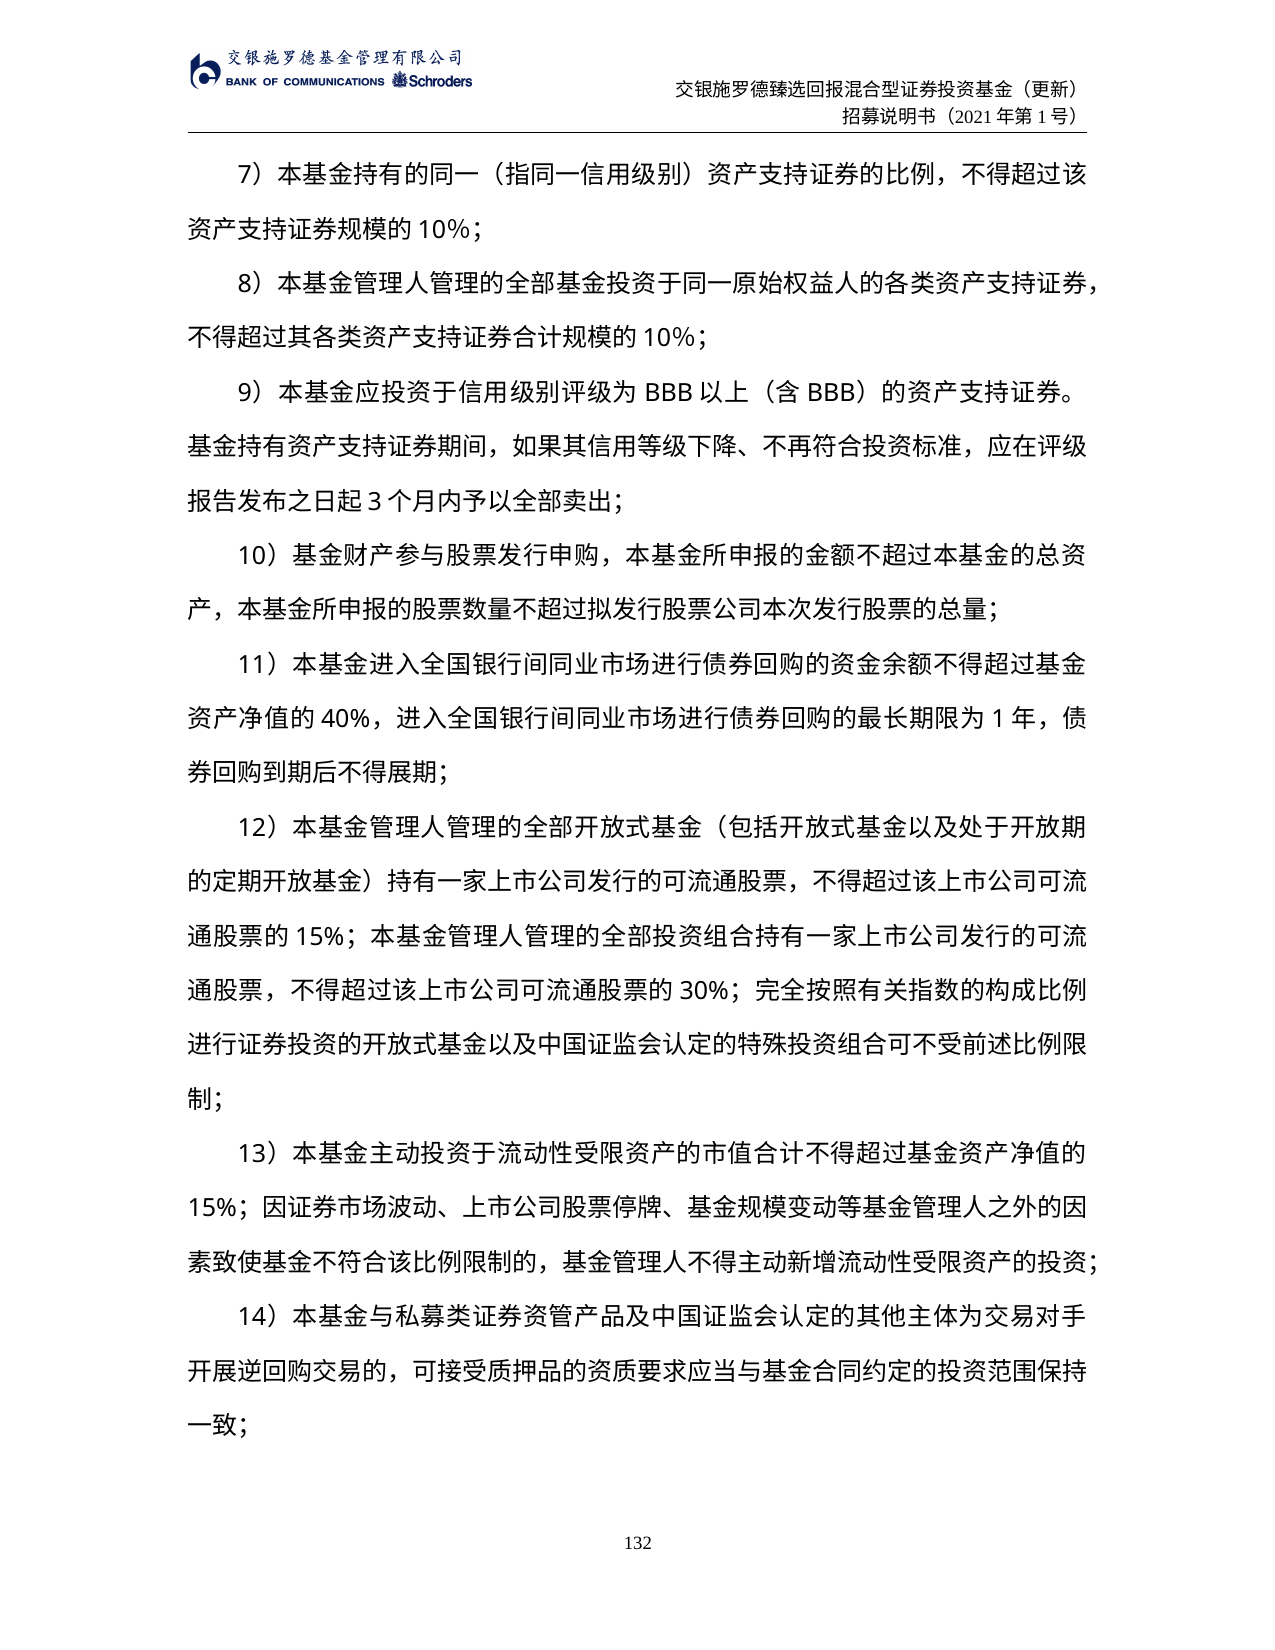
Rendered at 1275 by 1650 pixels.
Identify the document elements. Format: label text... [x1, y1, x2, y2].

text 11）本基金进入全国银行间同业市场进行债券回购的资金余额不得超过基金资产净值的40%，进入全国银行间同业市场进行债券回购的最长期限为1年，债券回购到期后不得展期； [187, 644, 1087, 789]
text 8）本基金管理人管理的全部基金投资于同一原始权益人的各类资产支持证券，不得超过其各类资产支持证券合计规模的10％； [187, 263, 1087, 354]
text 9）本基金应投资于信用级别评级为BBB以上（含BBB）的资产支持证券。基金持有资产支持证券期间，如果其信用等级下降、不再符合投资标准，应在评级报告发布之日起3个月内予以全部卖出； [187, 372, 1087, 517]
text 12）本基金管理人管理的全部开放式基金（包括开放式基金以及处于开放期的定期开放基金）持有一家上市公司发行的可流通股票，不得超过该上市公司可流通股票的15%；本基金管理人管理的全部投资组合持有一家上市公司发行的可流通股票，不得超过该上市公司可流通股票的30%；完全按照有关指数的构成比例进行证券投资的开放式基金以及中国证监会认定的特殊投资组合可不受前述比例限制； [187, 807, 1087, 1115]
picture [190, 50, 472, 89]
text 7）本基金持有的同一（指同一信用级别）资产支持证券的比例，不得超过该资产支持证券规模的10％； [187, 155, 1087, 245]
text 14）本基金与私募类证券资管产品及中国证监会认定的其他主体为交易对手开展逆回购交易的，可接受质押品的资质要求应当与基金合同约定的投资范围保持一致； [187, 1297, 1087, 1442]
text 10）基金财产参与股票发行申购，本基金所申报的金额不超过本基金的总资产，本基金所申报的股票数量不超过拟发行股票公司本次发行股票的总量； [187, 535, 1087, 626]
text 13）本基金主动投资于流动性受限资产的市值合计不得超过基金资产净值的15%；因证券市场波动、上市公司股票停牌、基金规模变动等基金管理人之外的因素致使基金不符合该比例限制的，基金管理人不得主动新增流动性受限资产的投资； [187, 1133, 1087, 1278]
